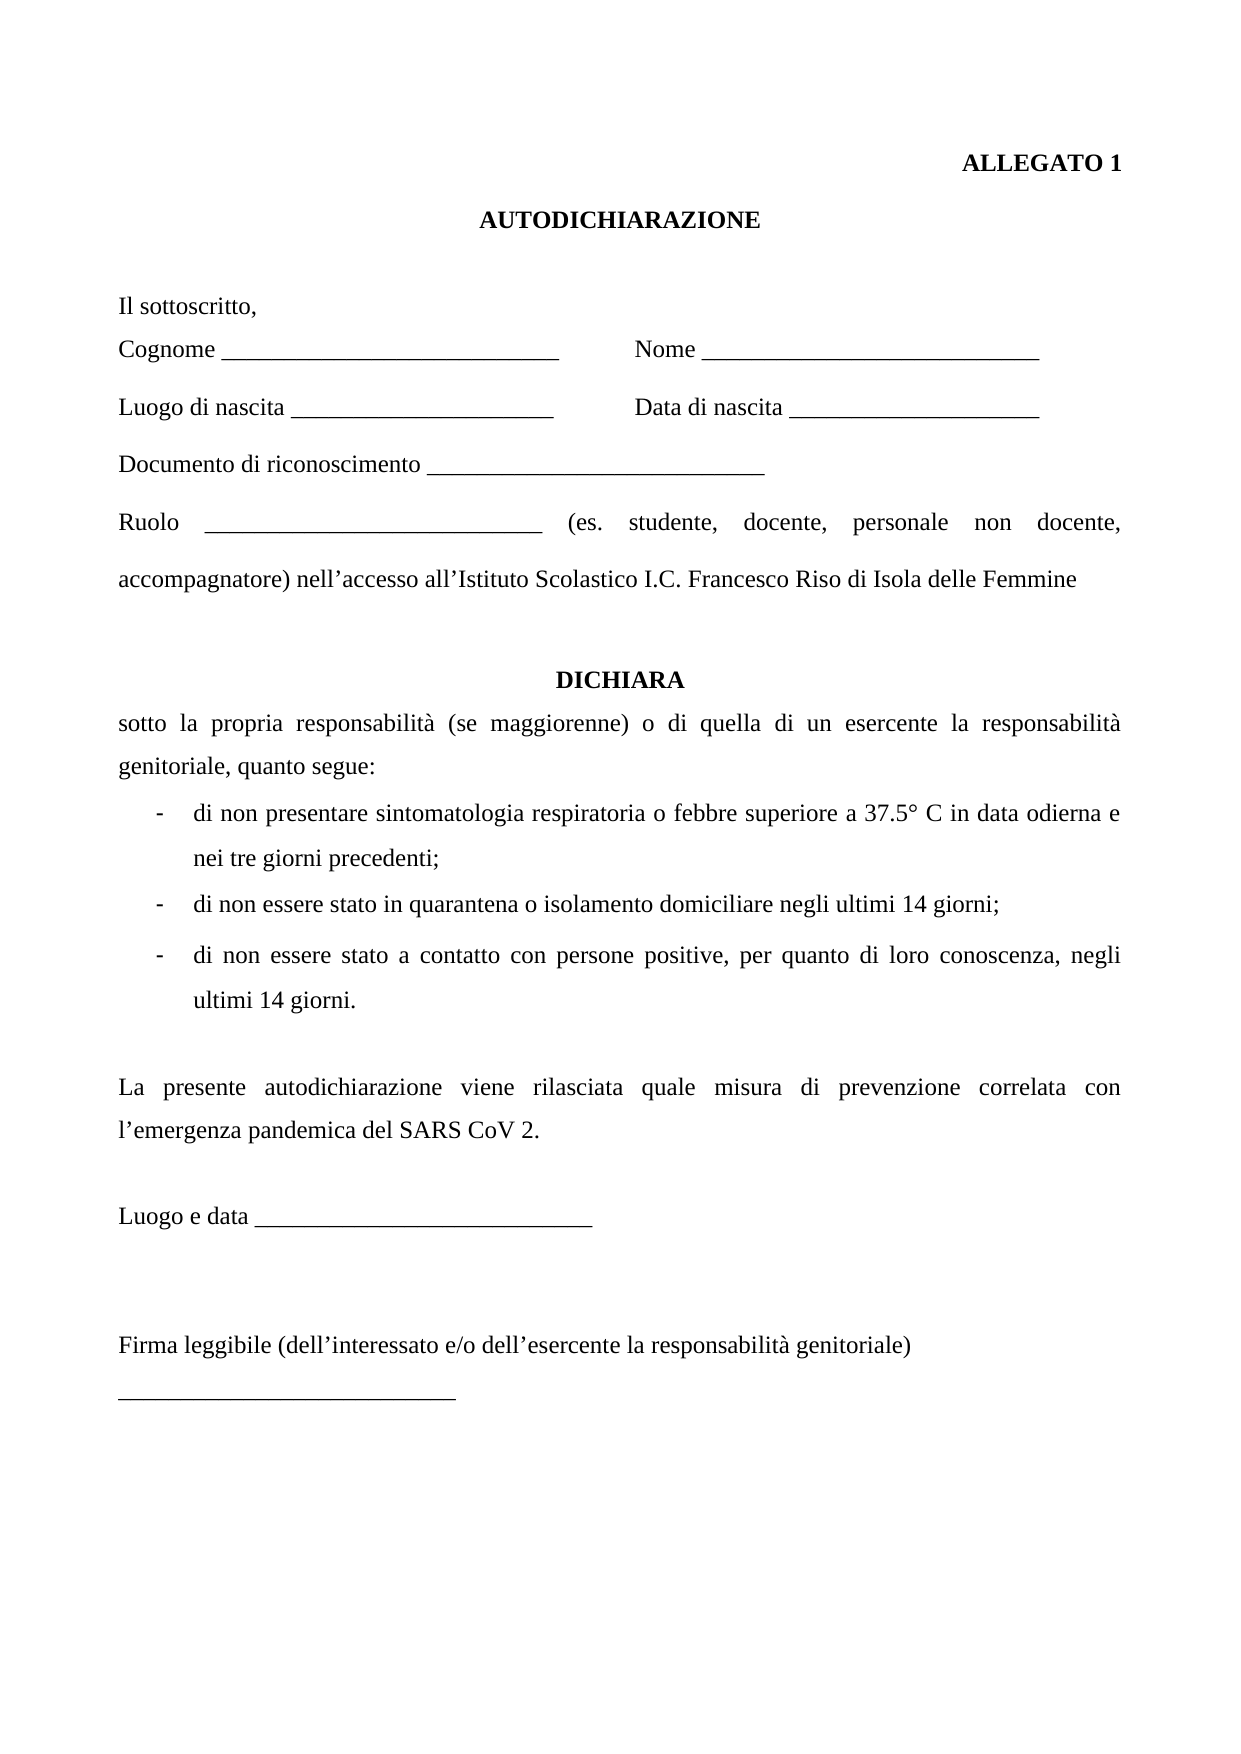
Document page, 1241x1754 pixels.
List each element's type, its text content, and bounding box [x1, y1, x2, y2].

text Cognome ___________________________ Nome ___________________________ [118, 334, 1122, 363]
text ___________________________ [118, 1374, 1122, 1402]
text ALLEGATO 1 [118, 148, 1122, 176]
text Luogo e data ___________________________ [118, 1201, 1122, 1230]
text Ruolo ___________________________ (es. studente, docente, personale non docente, accompagnatore) nell’accesso all’Istituto Scolastico I.C. Francesco Riso di Isola delle Femmine [118, 507, 1122, 593]
text DICHIARA [118, 665, 1122, 694]
text AUTODICHIARAZIONE [118, 205, 1122, 234]
text sotto la propria responsabilità (se maggiorenne) o di quella di un esercente la responsabilità genitoriale, quanto segue: [118, 708, 1122, 780]
text Firma leggibile (dell’interessato e/o dell’esercente la responsabilità genitoriale) [118, 1331, 1122, 1359]
text Luogo di nascita _____________________ Data di nascita ____________________ Documento di riconoscimento ___________________________ [118, 392, 1122, 478]
list di non essere stato a contatto con persone positive, per quanto di loro conoscenza, negli ultimi 14 giorni. [156, 937, 1122, 1014]
text La presente autodichiarazione viene rilasciata quale misura di prevenzione correlata con l’emergenza pandemica del SARS CoV 2. [118, 1072, 1122, 1144]
list di non presentare sintomatologia respiratoria o febbre superiore a 37.5° C in data odierna e nei tre giorni precedenti; [156, 794, 1122, 872]
list di non essere stato in quarantena o isolamento domiciliare negli ultimi 14 giorni; [156, 886, 1122, 920]
text Il sottoscritto, [118, 291, 1122, 320]
